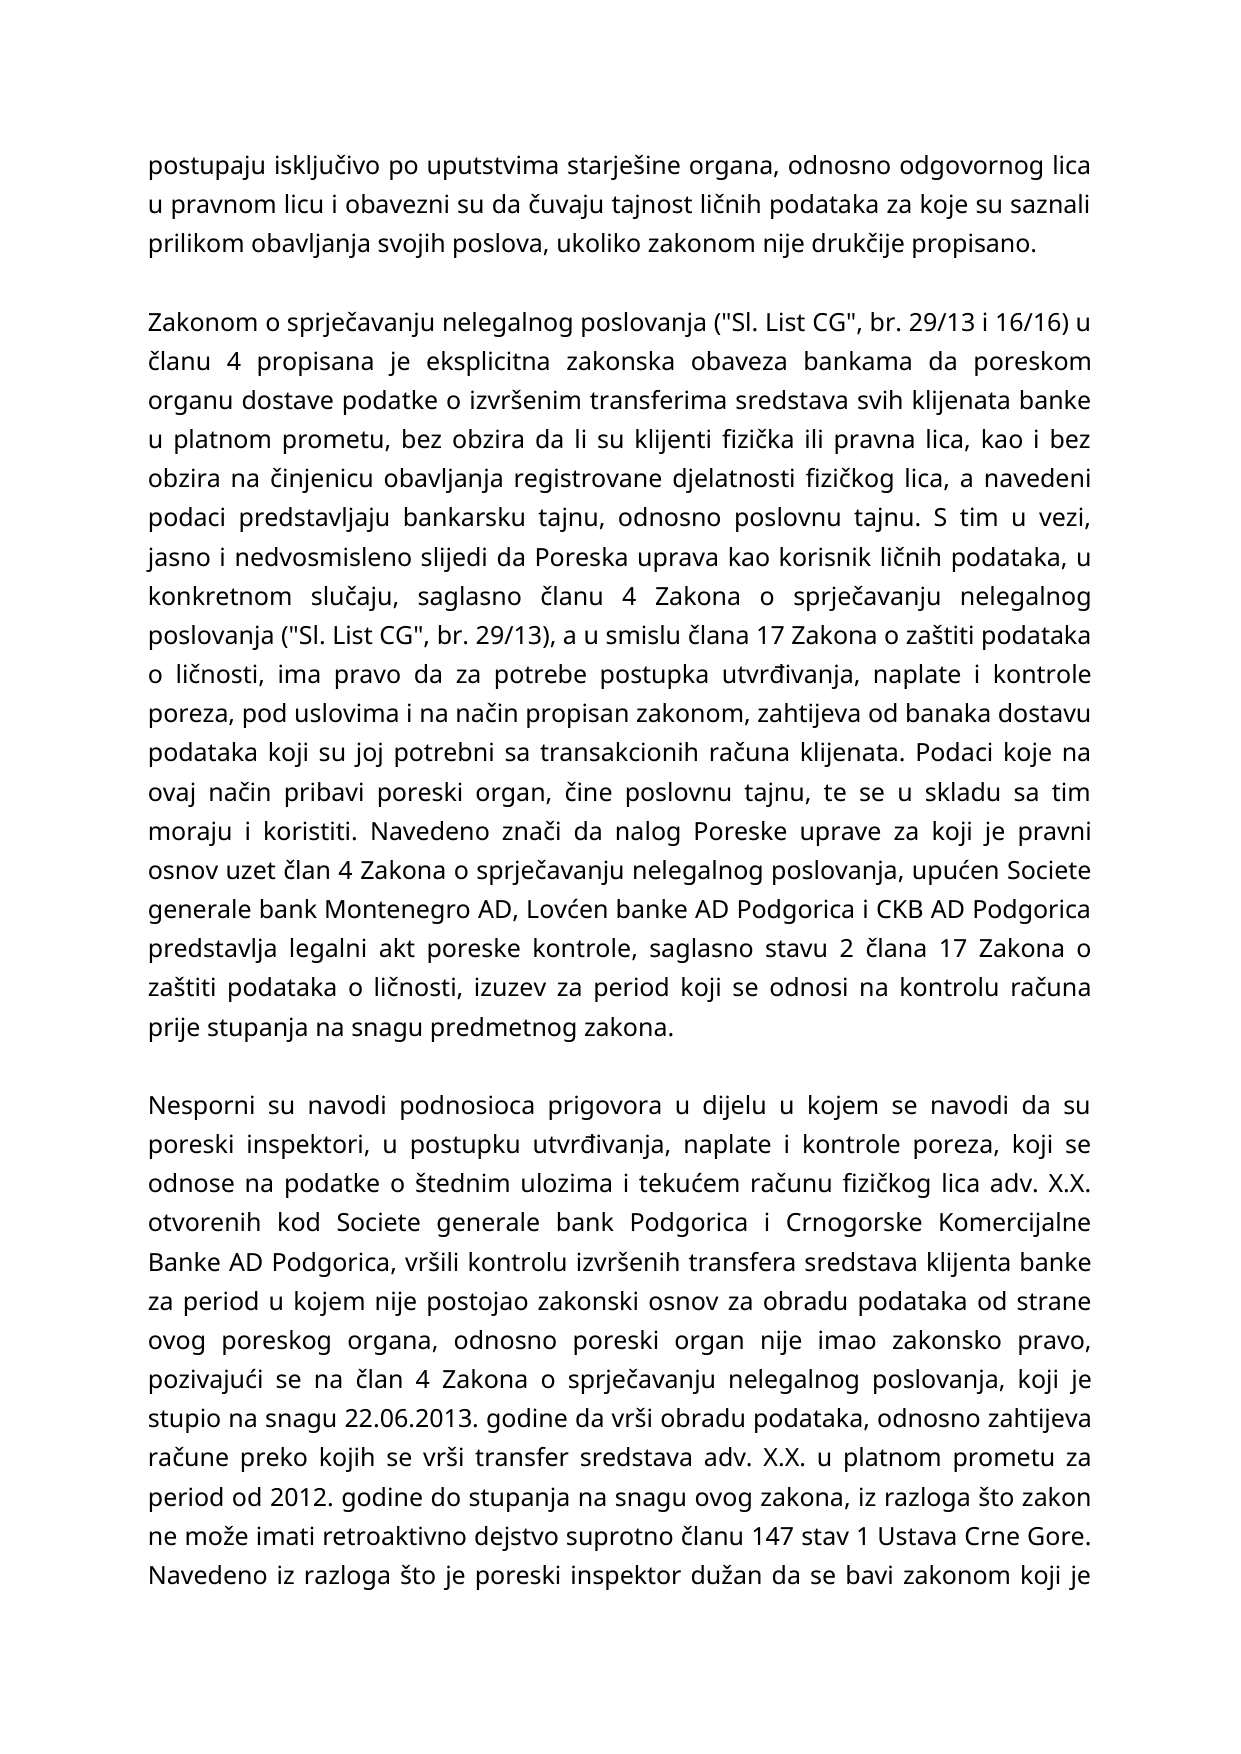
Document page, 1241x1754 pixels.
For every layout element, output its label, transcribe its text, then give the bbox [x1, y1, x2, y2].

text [148, 148, 1093, 260]
text Zakonom o sprječavanju nelegalnog poslovanja ("Sl. List CG", br. 29/13 i 16/16) u članu 4 propisana je eksplicitna zakonska obaveza bankama da poreskom organu dostave podatke o izvršenim transferima sredstava svih klijenata banke u platnom prometu, bez obzira da li su klijenti fizička ili pravna lica, kao i bez obzira na činjenicu obavljanja registrovane djelatnosti fizičkog lica, a navedeni podaci predstavljaju bankarsku tajnu, odnosno poslovnu tajnu. S tim u vezi, jasno i nedvosmisleno slijedi da Poreska uprava kao korisnik ličnih podataka, u konkretnom slučaju, saglasno članu 4 Zakona o sprječavanju nelegalnog poslovanja ("Sl. List CG", br. 29/13), a u smislu člana 17 Zakona o zaštiti podataka o ličnosti, ima pravo da za potrebe postupka utvrđivanja, naplate i kontrole poreza, pod uslovima i na način propisan zakonom, zahtijeva od banaka dostavu podataka koji su joj potrebni sa transakcionih računa klijenata. Podaci koje na ovaj način pribavi poreski organ, čine poslovnu tajnu, te se u skladu sa tim moraju i koristiti. Navedeno znači da nalog Poreske uprave za koji je pravni osnov uzet član 4 Zakona o sprječavanju nelegalnog poslovanja, upućen Societe generale bank Montenegro AD, Lovćen banke AD Podgorica i CKB AD Podgorica predstavlja legalni akt poreske kontrole, saglasno stavu 2 člana 17 Zakona o zaštiti podataka o ličnosti, izuzev za period koji se odnosi na kontrolu računa prije stupanja na snagu predmetnog zakona. [148, 304, 1093, 1043]
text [148, 1088, 1093, 1592]
